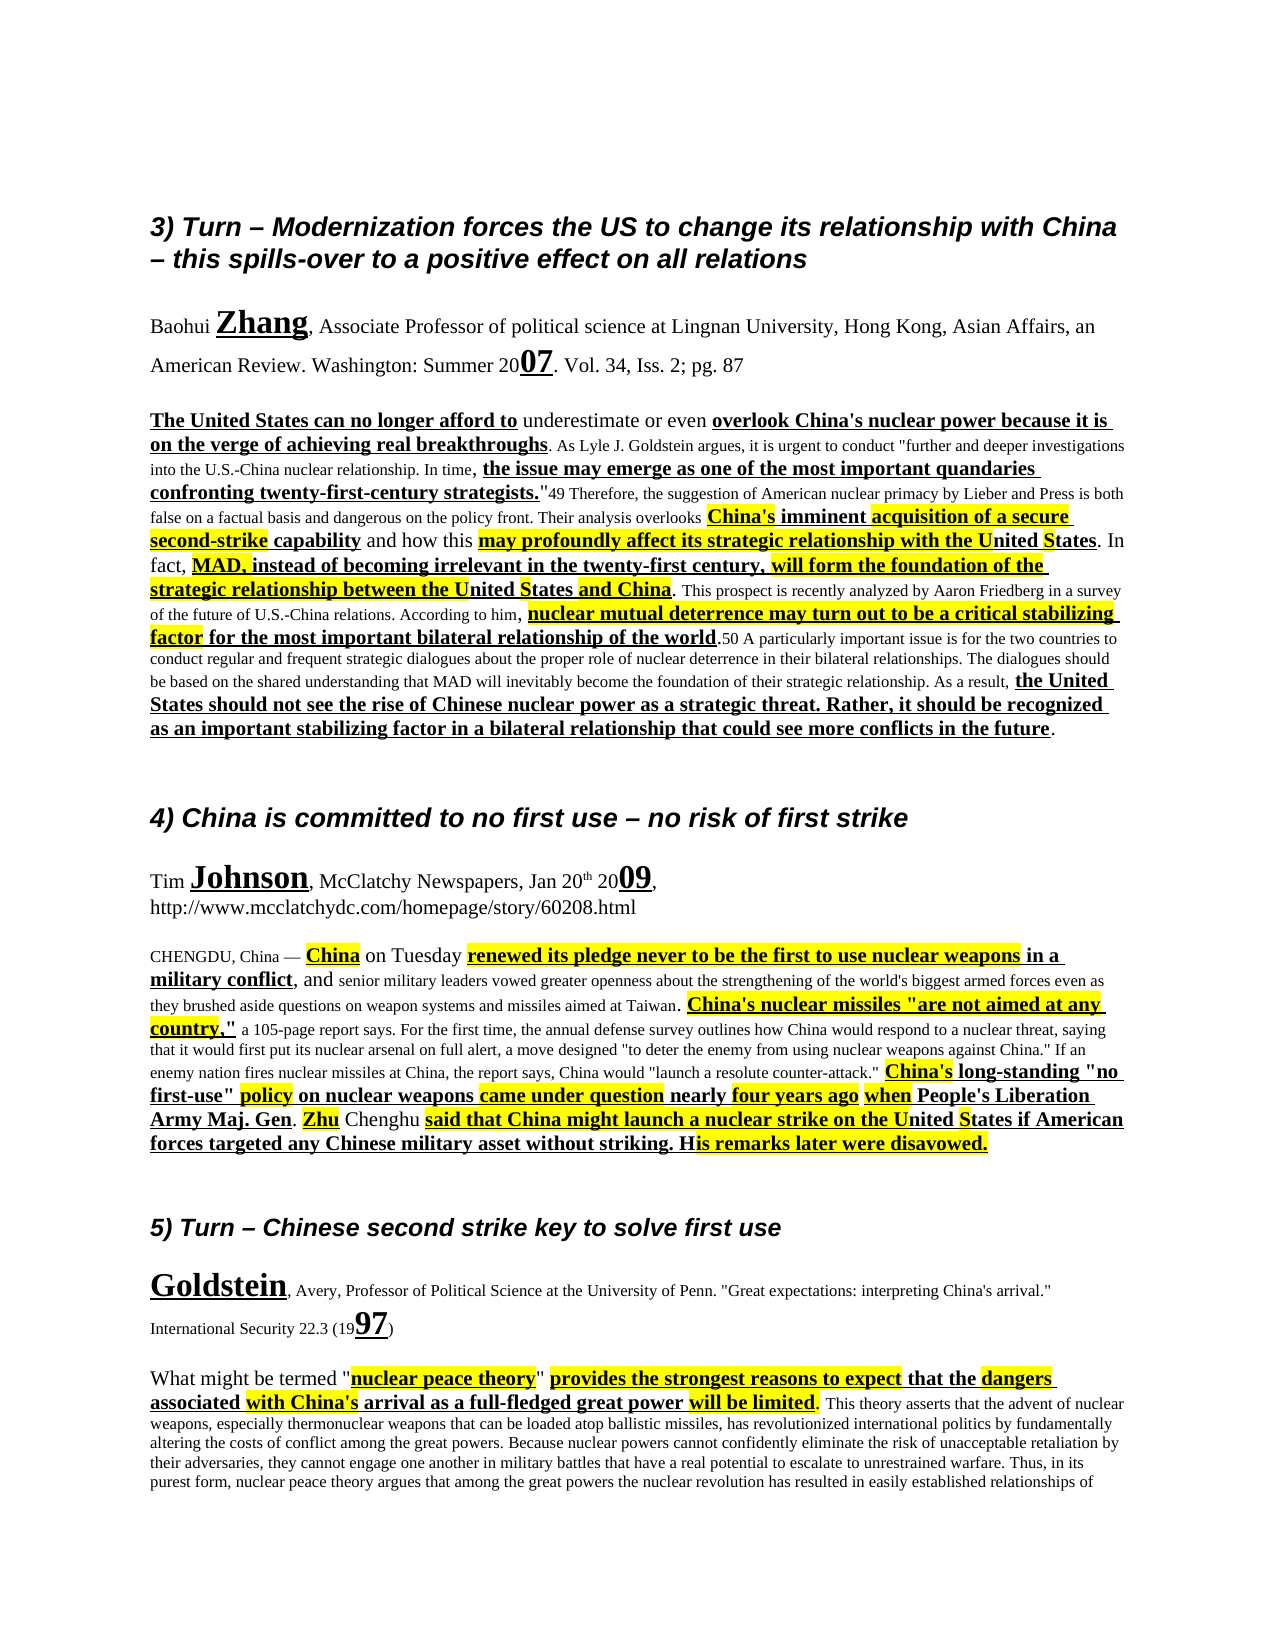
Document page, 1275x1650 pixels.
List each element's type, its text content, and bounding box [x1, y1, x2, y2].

text 3) Turn – Modernization forces the US to change its relationship with China – this spills-over to a positive effect on all relations [150, 211, 1125, 274]
text Goldstein, Avery, Professor of Political Science at the University of Penn. "Great expectations: interpreting China's arrival." International Security 22.3 (1997) [150, 1265, 1125, 1342]
text CHENGDU, China — China on Tuesday renewed its pledge never to be the first to use nuclear weapons in a military conflict, and senior military leaders vowed greater openness about the strengthening of the world's biggest armed forces even as they brushed aside questions on weapon systems and missiles aimed at Taiwan. China's nuclear missiles "are not aimed at any country," a 105-page report says. For the first time, the annual defense survey outlines how China would respond to a nuclear threat, saying that it would first put its nuclear arsenal on full alert, a move designed "to deter the enemy from using nuclear weapons against China." If an enemy nation fires nuclear missiles at China, the report says, China would "launch a resolute counter-attack." China's long-standing "no first-use" policy on nuclear weapons came under question nearly four years ago when People's Liberation Army Maj. Gen. Zhu Chenghu said that China might launch a nuclear strike on the United States if American forces targeted any Chinese military asset without striking. His remarks later were disavowed. [150, 943, 1125, 1155]
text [150, 1366, 1125, 1491]
text 5) Turn – Chinese second strike key to solve first use [150, 1212, 1125, 1241]
text Tim Johnson, McClatchy Newspapers, Jan 20th 2009, http://www.mcclatchydc.com/homepage/story/60208.html [150, 857, 1125, 919]
text 4) China is committed to no first use – no risk of first strike [150, 802, 1125, 833]
text The United States can no longer afford to underestimate or even overlook China's nuclear power because it is on the verge of achieving real breakthroughs. As Lyle J. Goldstein argues, it is urgent to conduct "further and deeper investigations into the U.S.-China nuclear relationship. In time, the issue may emerge as one of the most important quandaries confronting twenty-first-century strategists."49 Therefore, the suggestion of American nuclear primacy by Lieber and Press is both false on a factual basis and dangerous on the policy front. Their analysis overlooks China's imminent acquisition of a secure second-strike capability and how this may profoundly affect its strategic relationship with the United States. In fact, MAD, instead of becoming irrelevant in the twenty-first century, will form the foundation of the strategic relationship between the United States and China. This prospect is recently analyzed by Aaron Friedberg in a survey of the future of U.S.-China relations. According to him, nuclear mutual deterrence may turn out to be a critical stabilizing factor for the most important bilateral relationship of the world.50 A particularly important issue is for the two countries to conduct regular and frequent strategic dialogues about the proper role of nuclear deterrence in their bilateral relationships. The dialogues should be based on the shared understanding that MAD will inevitably become the foundation of their strategic relationship. As a result, the United States should not see the rise of Chinese nuclear power as a strategic threat. Rather, it should be recognized as an important stabilizing factor in a bilateral relationship that could see more conflicts in the future. [150, 408, 1125, 740]
text Baohui Zhang, Associate Professor of political science at Lingnan University, Hong Kong, Asian Affairs, an American Review. Washington: Summer 2007. Vol. 34, Iss. 2; pg. 87 [150, 303, 1125, 379]
